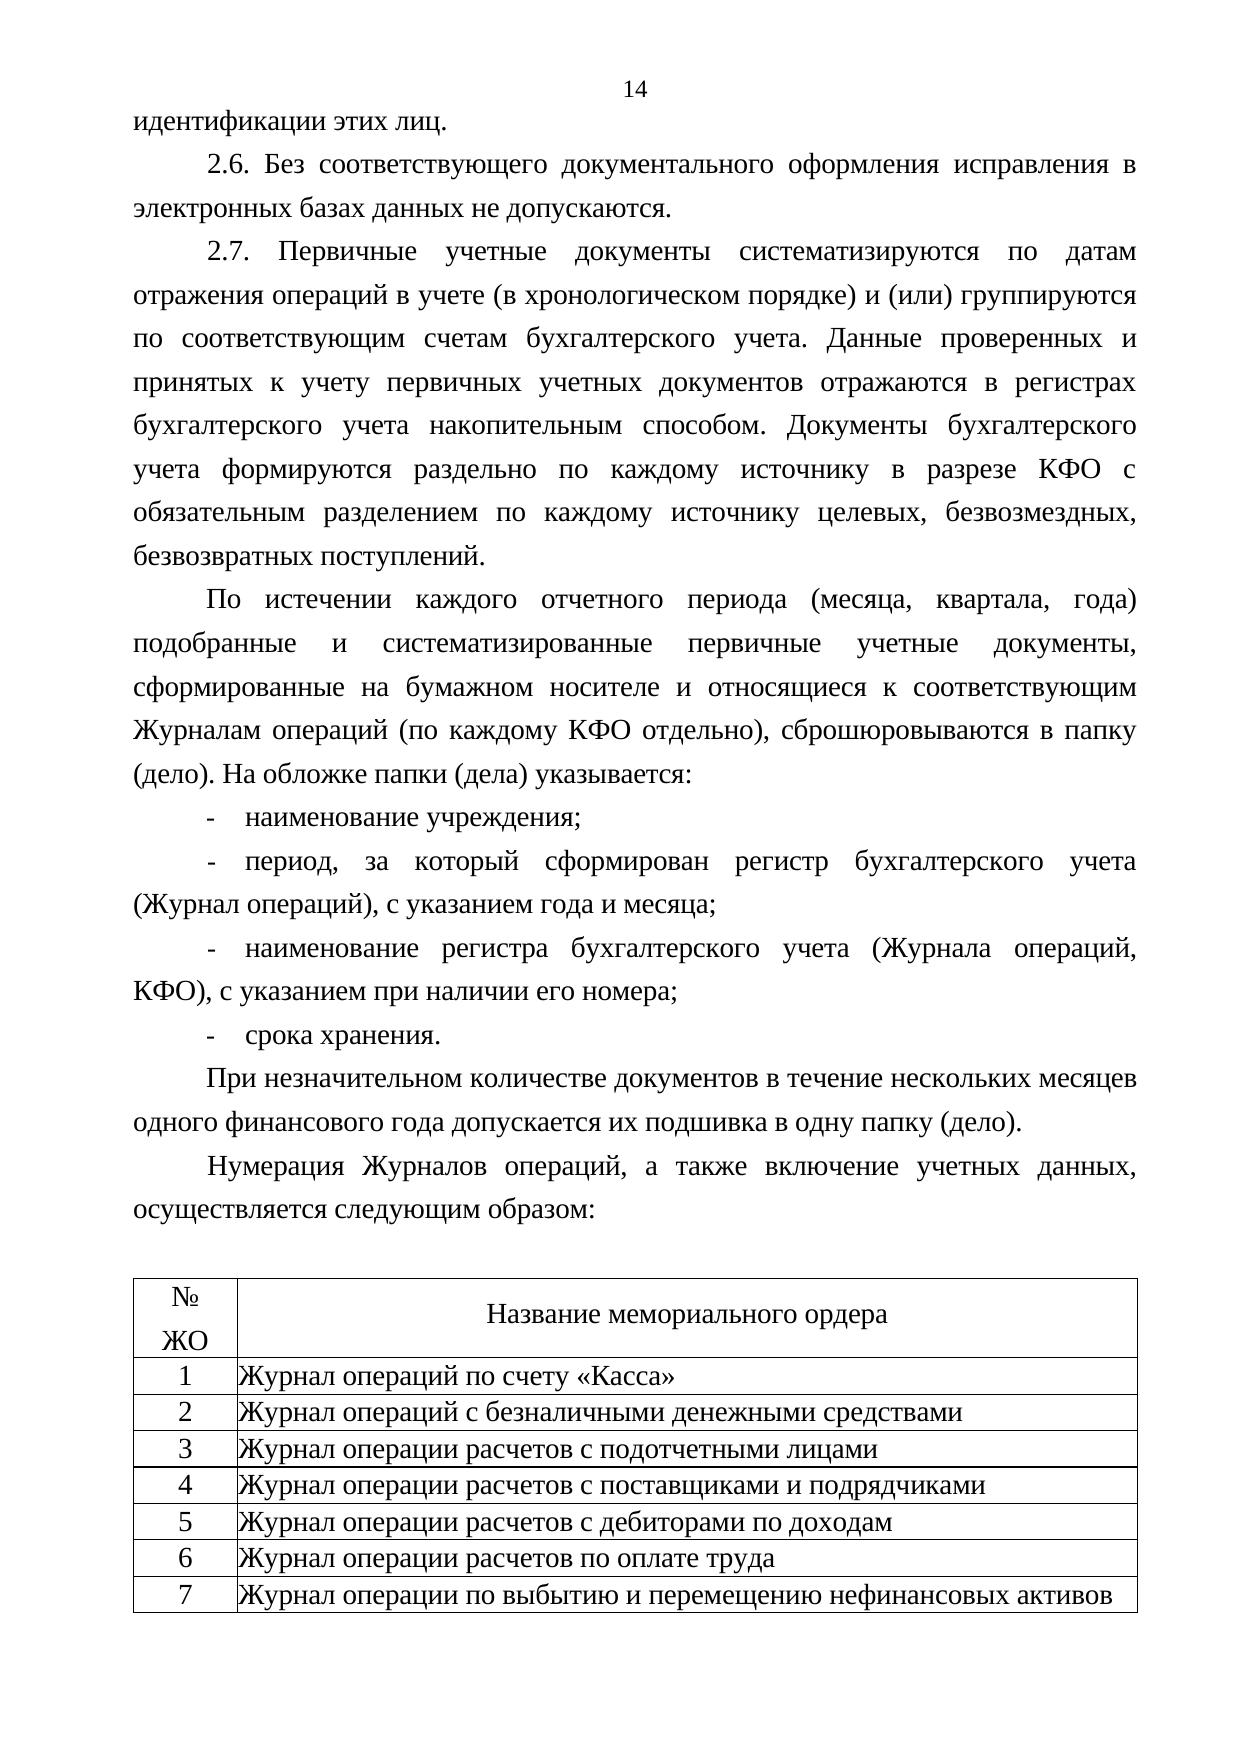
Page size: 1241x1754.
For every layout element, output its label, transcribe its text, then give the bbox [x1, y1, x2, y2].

table_cell 5 [134, 1504, 237, 1539]
list наименование учреждения; [133, 799, 1137, 833]
table_cell Журнал операций с безналичными денежными средствами [238, 1395, 1137, 1430]
table_cell 7 [134, 1577, 237, 1612]
text Нумерация Журналов операций, а также включение учетных данных, осуществляется следующим образом: [133, 1148, 1137, 1225]
list срока хранения. [133, 1017, 1137, 1051]
table_cell 2 [134, 1395, 237, 1430]
list наименование регистра бухгалтерского учета (Журнала операций, КФО), с указанием при наличии его номера; [133, 930, 1137, 1007]
text По истечении каждого отчетного периода (месяца, квартала, года) подобранные и систематизированные первичные учетные документы, сформированные на бумажном носителе и относящиеся к соответствующим Журналам операций (по каждому КФО отдельно), сброшюровываются в папку (дело). На обложке папки (дела) указывается: [133, 582, 1137, 789]
table_cell 1 [134, 1358, 237, 1393]
table_cell Журнал операций по счету «Касса» [238, 1358, 1137, 1393]
text 2.6. Без соответствующего документального оформления исправления в электронных базах данных не допускаются. [133, 146, 1137, 223]
table_cell Журнал операции расчетов с дебиторами по доходам [238, 1504, 1137, 1539]
table_header № ЖО [134, 1279, 237, 1357]
list период, за который сформирован регистр бухгалтерского учета (Журнал операций), с указанием года и месяца; [133, 843, 1137, 920]
table_cell Журнал операции по выбытию и перемещению нефинансовых активов [238, 1577, 1137, 1612]
table_cell Журнал операции расчетов по оплате труда [238, 1540, 1137, 1576]
text При незначительном количестве документов в течение нескольких месяцев одного финансового года допускается их подшивка в одну папку (дело). [133, 1061, 1137, 1138]
table_cell Журнал операции расчетов с поставщиками и подрядчиками [238, 1468, 1137, 1503]
table_header Название мемориального ордера [238, 1279, 1137, 1357]
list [133, 103, 1137, 136]
table_cell 3 [134, 1431, 237, 1466]
table_cell 6 [134, 1540, 237, 1576]
text 2.7. Первичные учетные документы систематизируются по датам отражения операций в учете (в хронологическом порядке) и (или) группируются по соответствующим счетам бухгалтерского учета. Данные проверенных и принятых к учету первичных учетных документов отражаются в регистрах бухгалтерского учета накопительным способом. Документы бухгалтерского учета формируются раздельно по каждому источнику в разрезе КФО с обязательным разделением по каждому источнику целевых, безвозмездных, безвозвратных поступлений. [133, 233, 1137, 572]
table_cell 4 [134, 1468, 237, 1503]
table_cell Журнал операции расчетов с подотчетными лицами [238, 1431, 1137, 1466]
